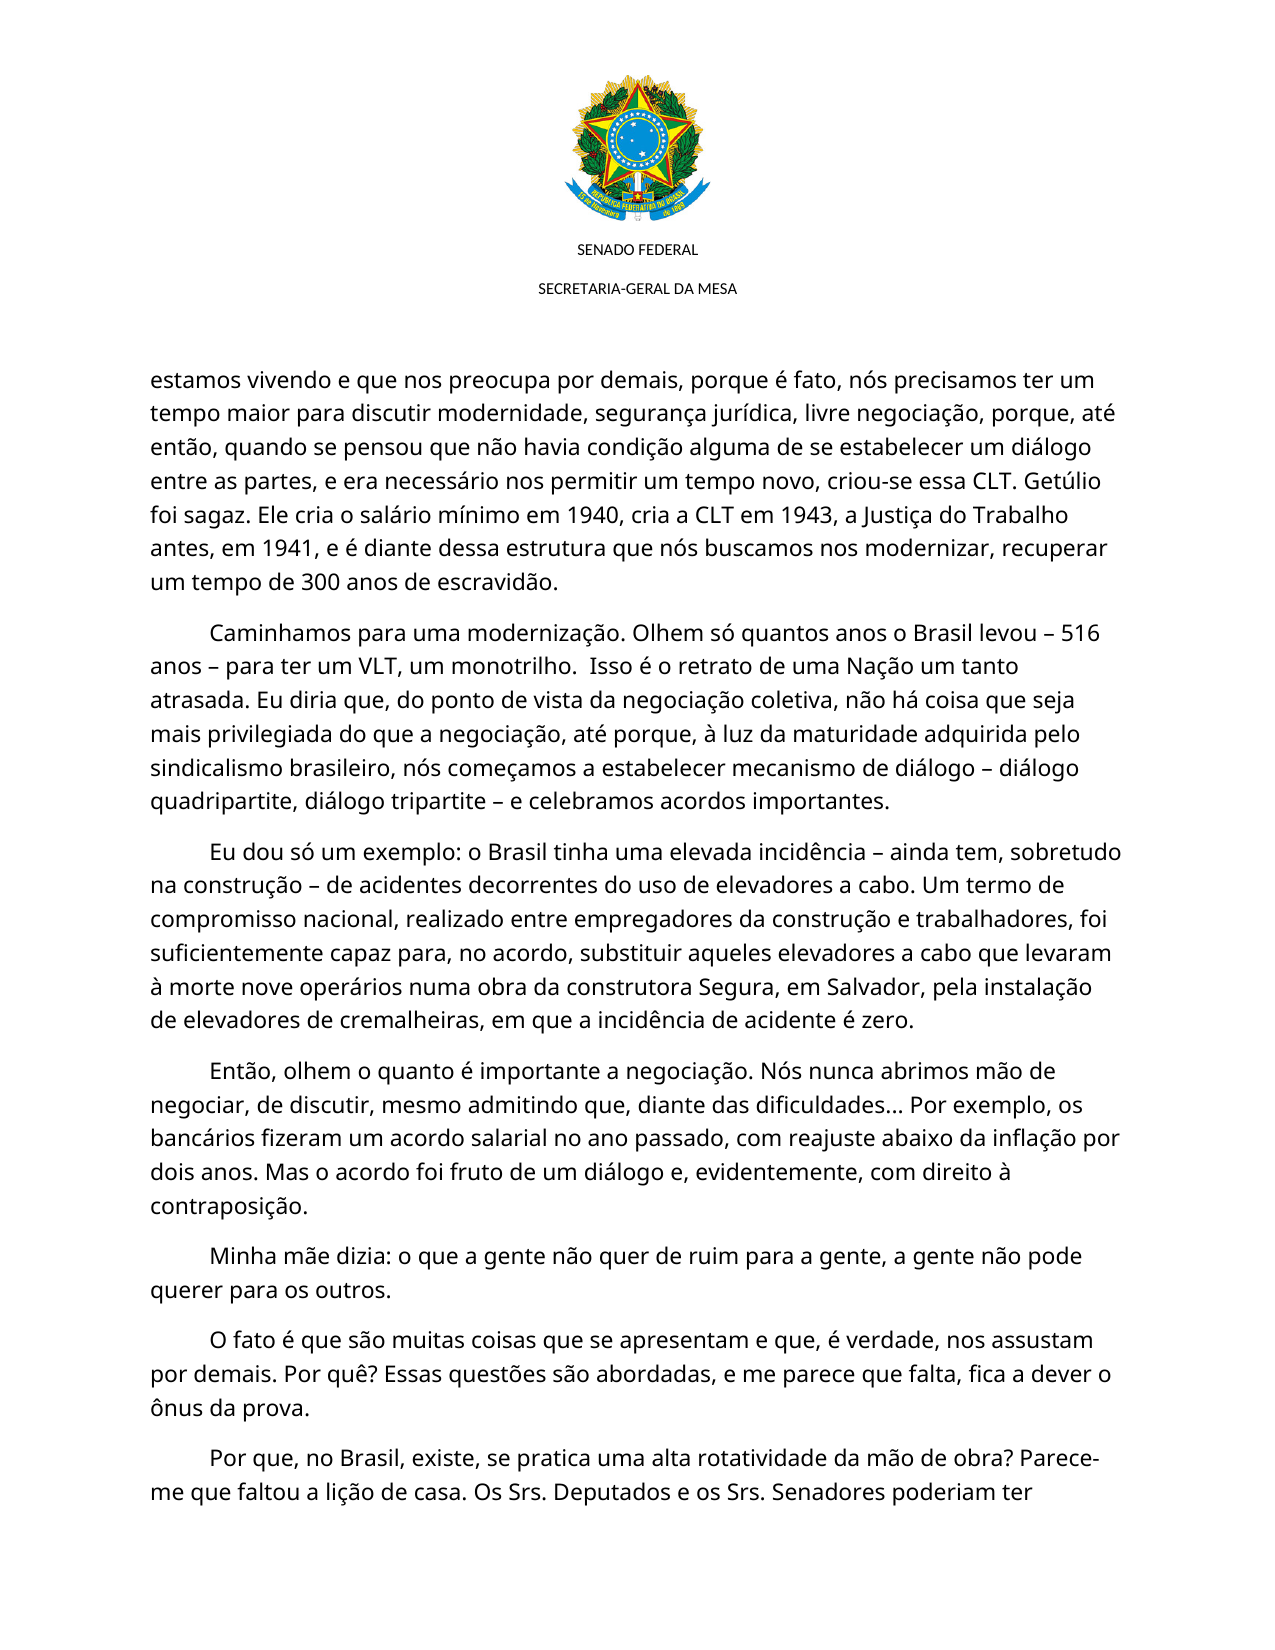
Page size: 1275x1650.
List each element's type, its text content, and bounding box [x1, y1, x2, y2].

text Então, olhem o quanto é importante a negociação. Nós nunca abrimos mão de negociar, de discutir, mesmo admitindo que, diante das dificuldades... Por exemplo, os bancários fizeram um acordo salarial no ano passado, com reajuste abaixo da inflação por dois anos. Mas o acordo foi fruto de um diálogo e, evidentemente, com direito à contraposição. [150, 1055, 1125, 1221]
text O fato é que são muitas coisas que se apresentam e que, é verdade, nos assustam por demais. Por quê? Essas questões são abordadas, e me parece que falta, fica a dever o ônus da prova. [150, 1324, 1125, 1423]
text Eu dou só um exemplo: o Brasil tinha uma elevada incidência – ainda tem, sobretudo na construção – de acidentes decorrentes do uso de elevadores a cabo. Um termo de compromisso nacional, realizado entre empregadores da construção e trabalhadores, foi suficientemente capaz para, no acordo, substituir aqueles elevadores a cabo que levaram à morte nove operários numa obra da construtora Segura, em Salvador, pela instalação de elevadores de cremalheiras, em que a incidência de acidente é zero. [150, 836, 1125, 1036]
text Caminhamos para uma modernização. Olhem só quantos anos o Brasil levou – 516 anos – para ter um VLT, um monotrilho. Isso é o retrato de uma Nação um tanto atrasada. Eu diria que, do ponto de vista da negociação coletiva, não há coisa que seja mais privilegiada do que a negociação, até porque, à luz da maturidade adquirida pelo sindicalismo brasileiro, nós começamos a estabelecer mecanismo de diálogo – diálogo quadripartite, diálogo tripartite – e celebramos acordos importantes. [150, 616, 1125, 816]
picture [564, 75, 711, 221]
text Minha mãe dizia: o que a gente não quer de ruim para a gente, a gente não pode querer para os outros. [150, 1240, 1125, 1305]
